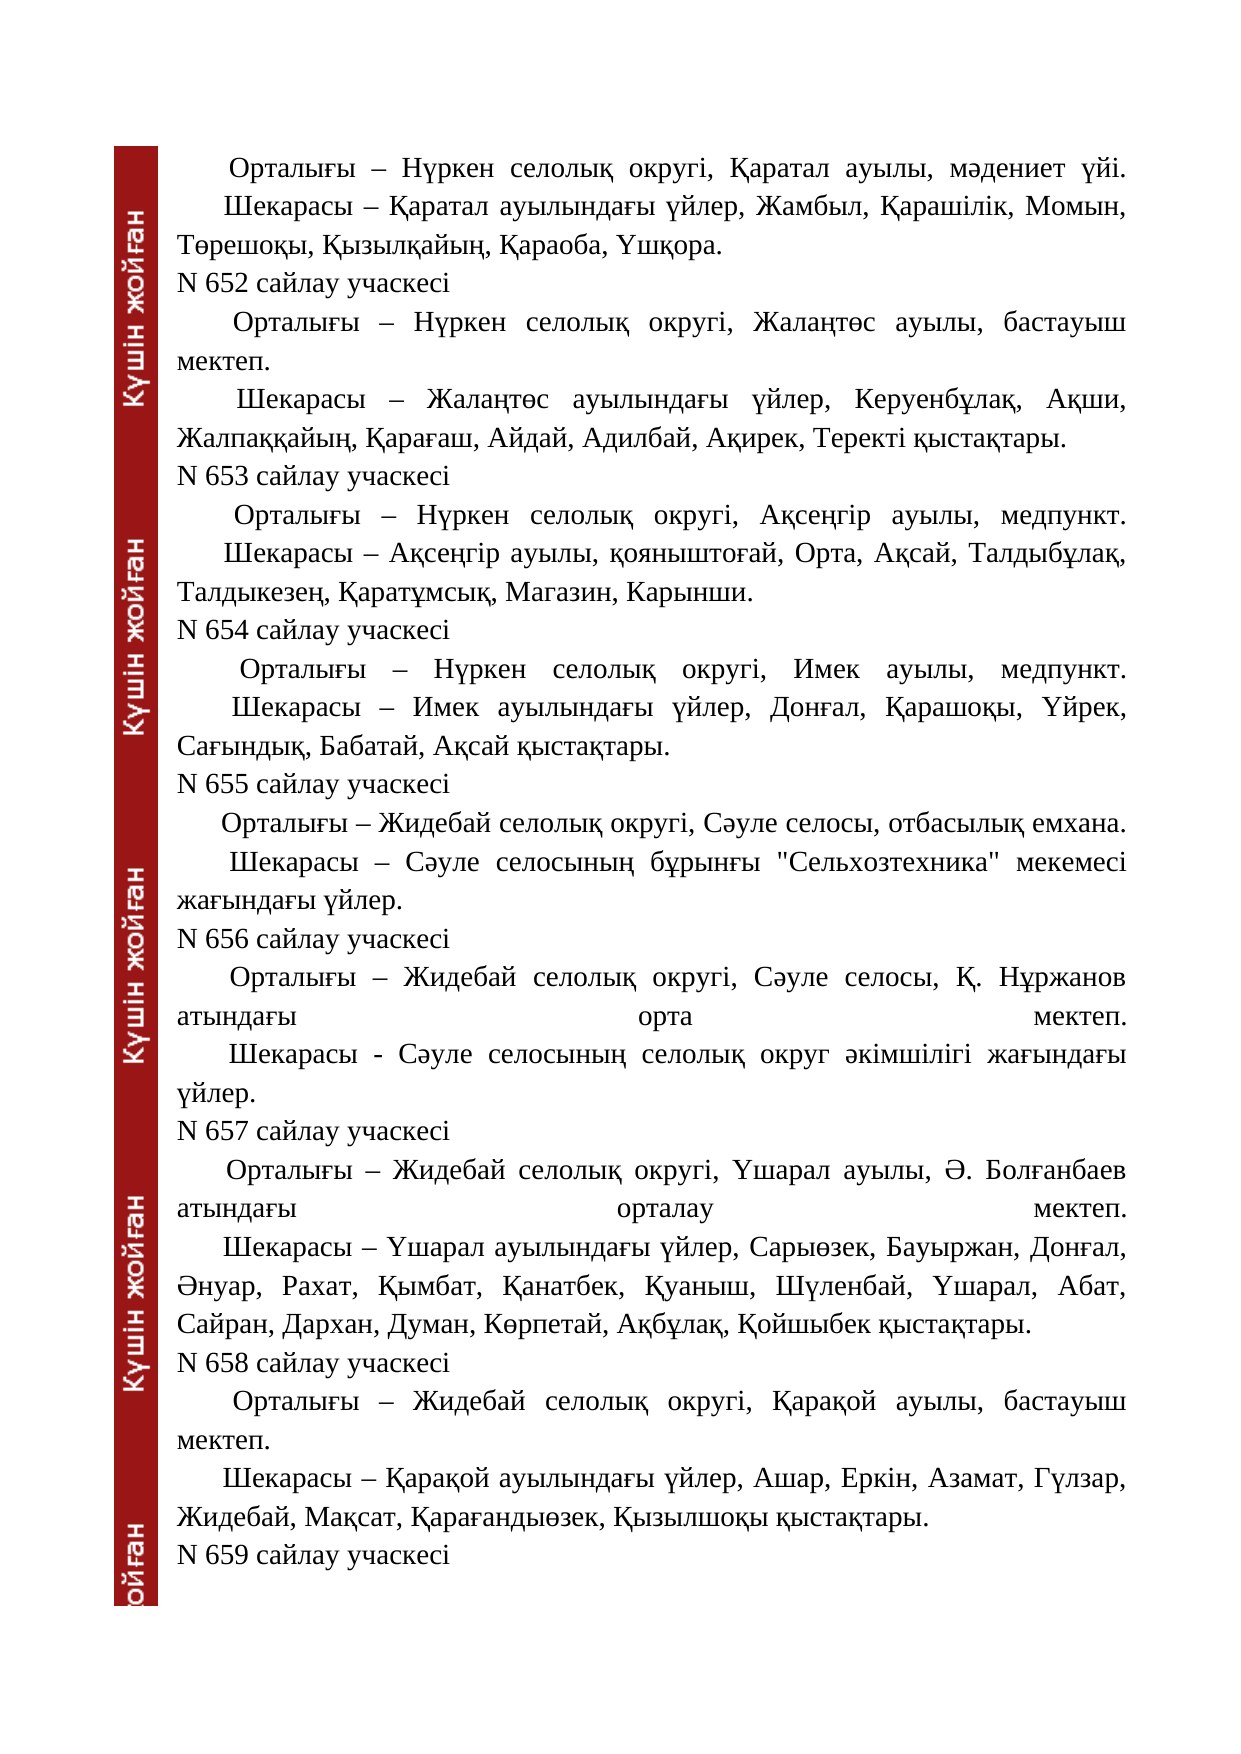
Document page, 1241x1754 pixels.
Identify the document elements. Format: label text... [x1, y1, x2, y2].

text Орталығы – Нүркен селолық округі, Қаратал ауылы, мәдениет үйі. Шекарасы – Қаратал ауылындағы үйлер, Жамбыл, Қарашілік, Момын, Төрешоқы, Қызылқайың, Қараоба, Үшқора. [112, 150, 1128, 261]
picture [114, 916, 158, 921]
text N 652 сайлау учаскесі [112, 266, 1128, 299]
picture [114, 1378, 158, 1383]
text N 655 сайлау учаскесі [112, 767, 1128, 800]
picture [114, 299, 158, 304]
picture [114, 607, 158, 612]
text Орталығы – Жидебай селолық округі, Сәуле селосы, отбасылық емхана. Шекарасы – Сәуле селосының бұрынғы "Сельхозтехника" мекемесі жағындағы үйлер. [112, 805, 1128, 916]
text Орталығы – Нүркен селолық округі, Ақсеңгір ауылы, медпункт. Шекарасы – Ақсеңгір ауылы, қояныштоғай, Орта, Ақсай, Талдыбұлақ, Талдыкезең, Қаратұмсық, Магазин, Карынши. [112, 497, 1128, 607]
picture [114, 261, 158, 266]
text N 657 сайлау учаскесі [112, 1113, 1128, 1147]
text N 654 сайлау учаскесі [112, 612, 1128, 646]
text Орталығы – Жидебай селолық округі, Қарақой ауылы, бастауыш мектеп. Шекарасы – Қарақой ауылындағы үйлер, Ашар, Еркін, Азамат, Гүлзар, Жидебай, Мақсат, Қарағандыөзек, Қызылшоқы қыстақтары. [112, 1383, 1128, 1532]
picture [114, 146, 158, 150]
text Орталығы – Нүркен селолық округі, Имек ауылы, медпункт. Шекарасы – Имек ауылындағы үйлер, Донғал, Қарашоқы, Үйрек, Сағындық, Бабатай, Ақсай қыстақтары. [112, 651, 1128, 762]
picture [114, 1147, 158, 1152]
text N 658 сайлау учаскесі [112, 1345, 1128, 1378]
text N 659 сайлау учаскесі [112, 1537, 1128, 1571]
picture [114, 1571, 158, 1606]
picture [114, 800, 158, 805]
picture [114, 492, 158, 497]
picture [114, 1108, 158, 1113]
picture [114, 762, 158, 767]
picture [114, 1340, 158, 1345]
picture [114, 453, 158, 458]
text Орталығы – Нүркен селолық округі, Жалаңтөс ауылы, бастауыш мектеп. Шекарасы – Жалаңтөс ауылындағы үйлер, Керуенбұлақ, Ақши, Жалпаққайың, Қарағаш, Айдай, Адилбай, Ақирек, Теректі қыстақтары. [112, 304, 1128, 453]
text N 653 сайлау учаскесі [112, 458, 1128, 492]
picture [114, 1532, 158, 1537]
picture [114, 646, 158, 651]
text N 656 сайлау учаскесі [112, 921, 1128, 954]
text Орталығы – Жидебай селолық округі, Үшарал ауылы, Ә. Болғанбаев атындағы орталау мектеп. Шекарасы – Үшарал ауылындағы үйлер, Сарыөзек, Бауыржан, Донғал, Әнуар, Рахат, Қымбат, Қанатбек, Қуаныш, Шүленбай, Үшарал, Абат, Сайран, Дархан, Думан, Көрпетай, Ақбұлақ, Қойшыбек қыстақтары. [112, 1152, 1128, 1340]
text Орталығы – Жидебай селолық округі, Сәуле селосы, Қ. Нұржанов атындағы орта мектеп. Шекарасы - Сәуле селосының селолық округ әкімшілігі жағындағы үйлер. [112, 959, 1128, 1108]
picture [114, 954, 158, 959]
